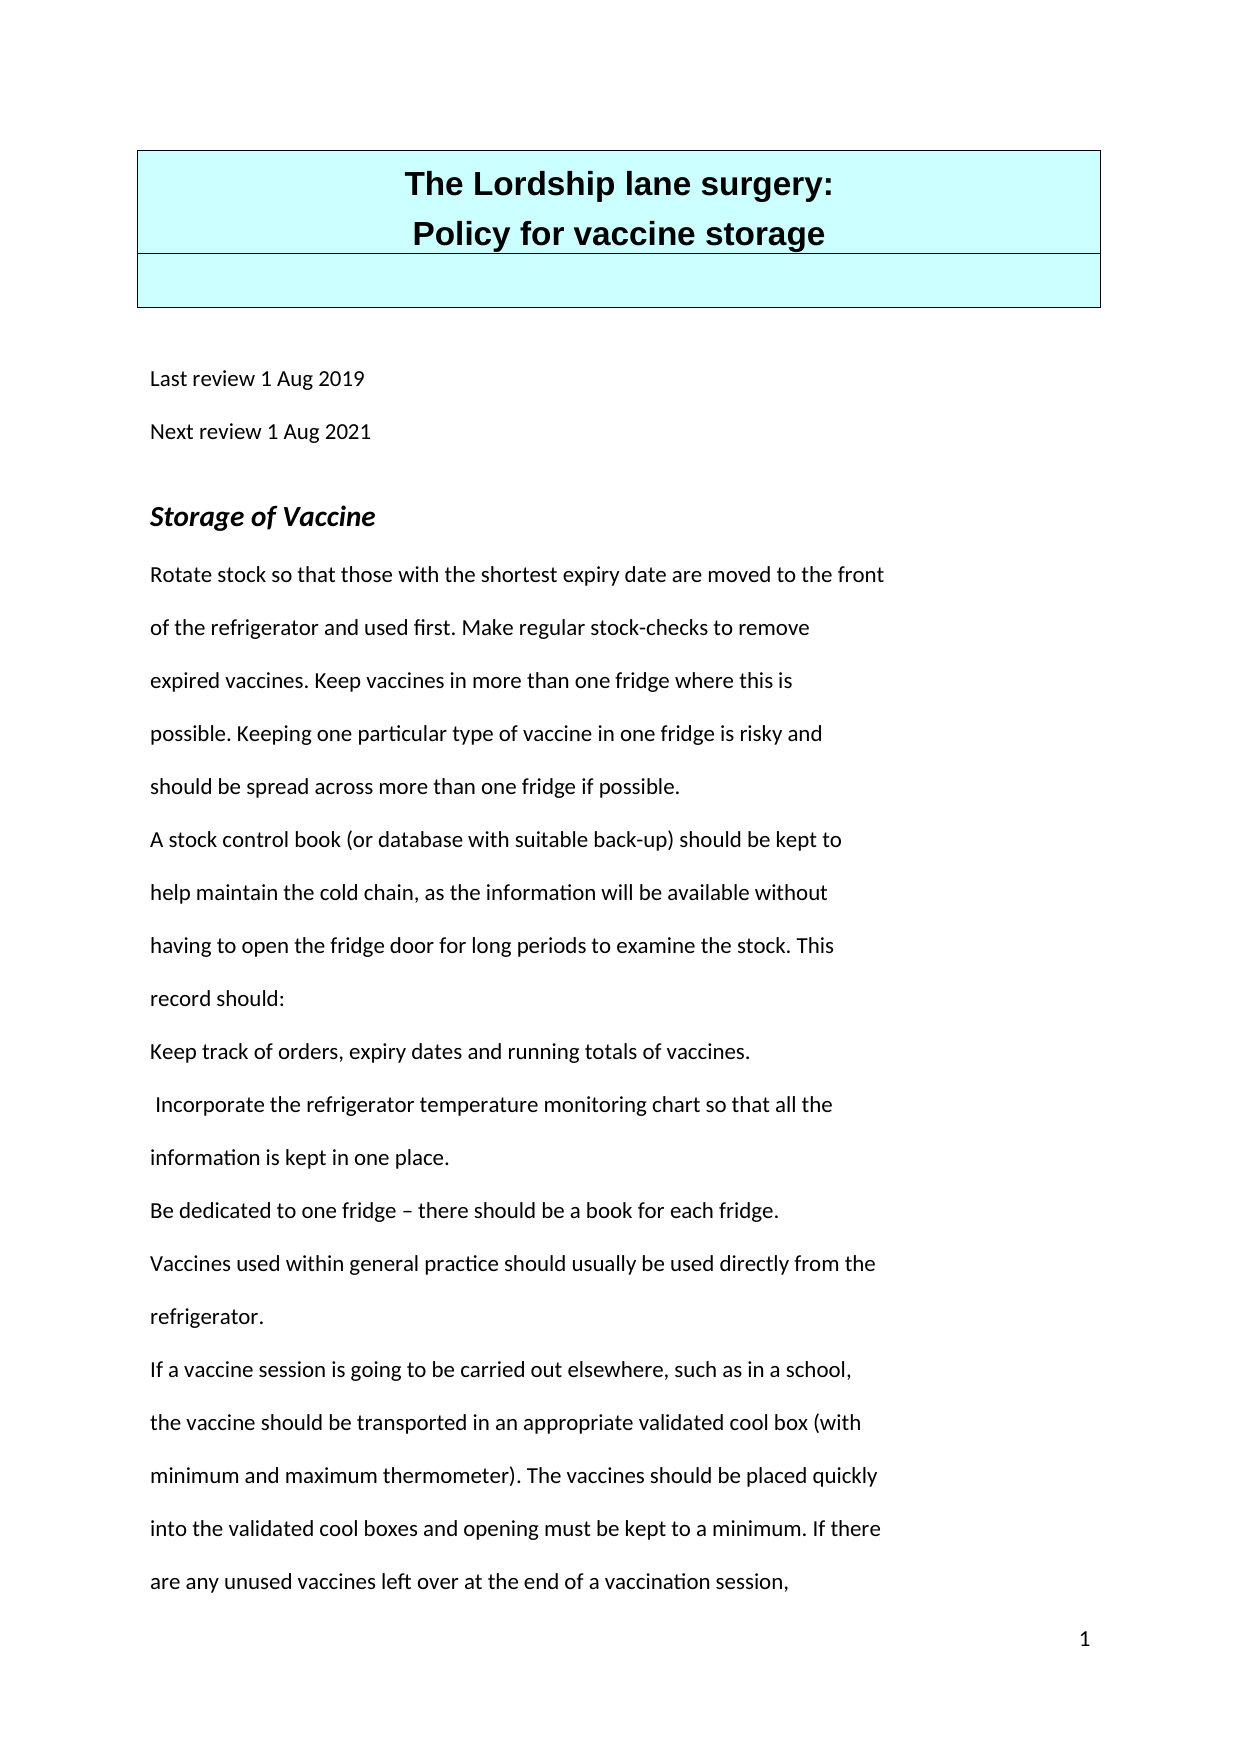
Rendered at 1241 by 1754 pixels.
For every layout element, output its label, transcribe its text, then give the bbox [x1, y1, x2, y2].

text record should: [150, 984, 1090, 1012]
text the vaccine should be transported in an appropriate validated cool box (with [150, 1408, 1090, 1436]
text Next review 1 Aug 2021 [150, 417, 1090, 445]
text minimum and maximum thermometer). The vaccines should be placed quickly [150, 1461, 1090, 1489]
text should be spread across more than one fridge if possible. [150, 772, 1090, 800]
text Vaccines used within general practice should usually be used directly from the [150, 1249, 1090, 1277]
text possible. Keeping one particular type of vaccine in one fridge is risky and [150, 719, 1090, 747]
text Last review 1 Aug 2019 [150, 364, 1090, 392]
text Storage of Vaccine [150, 498, 1090, 534]
text expired vaccines. Keep vaccines in more than one fridge where this is [150, 666, 1090, 694]
text having to open the fridge door for long periods to examine the stock. This [150, 931, 1090, 959]
text help maintain the cold chain, as the information will be available without [150, 878, 1090, 906]
table_cell [138, 254, 1100, 307]
text Incorporate the refrigerator temperature monitoring chart so that all the [150, 1090, 1090, 1118]
text into the validated cool boxes and opening must be kept to a minimum. If there [150, 1514, 1090, 1542]
text Rotate stock so that those with the shortest expiry date are moved to the front [150, 560, 1090, 588]
text information is kept in one place. [150, 1143, 1090, 1171]
text Keep track of orders, expiry dates and running totals of vaccines. [150, 1037, 1090, 1065]
text If a vaccine session is going to be carried out elsewhere, such as in a school, [150, 1355, 1090, 1383]
text of the refrigerator and used first. Make regular stock-checks to remove [150, 613, 1090, 641]
table_header The Lordship lane surgery: Policy for vaccine storage [138, 151, 1100, 253]
text refrigerator. [150, 1302, 1090, 1330]
text A stock control book (or database with suitable back-up) should be kept to [150, 825, 1090, 853]
text Be dedicated to one fridge – there should be a book for each fridge. [150, 1196, 1090, 1224]
text are any unused vaccines left over at the end of a vaccination session, [150, 1567, 1090, 1595]
